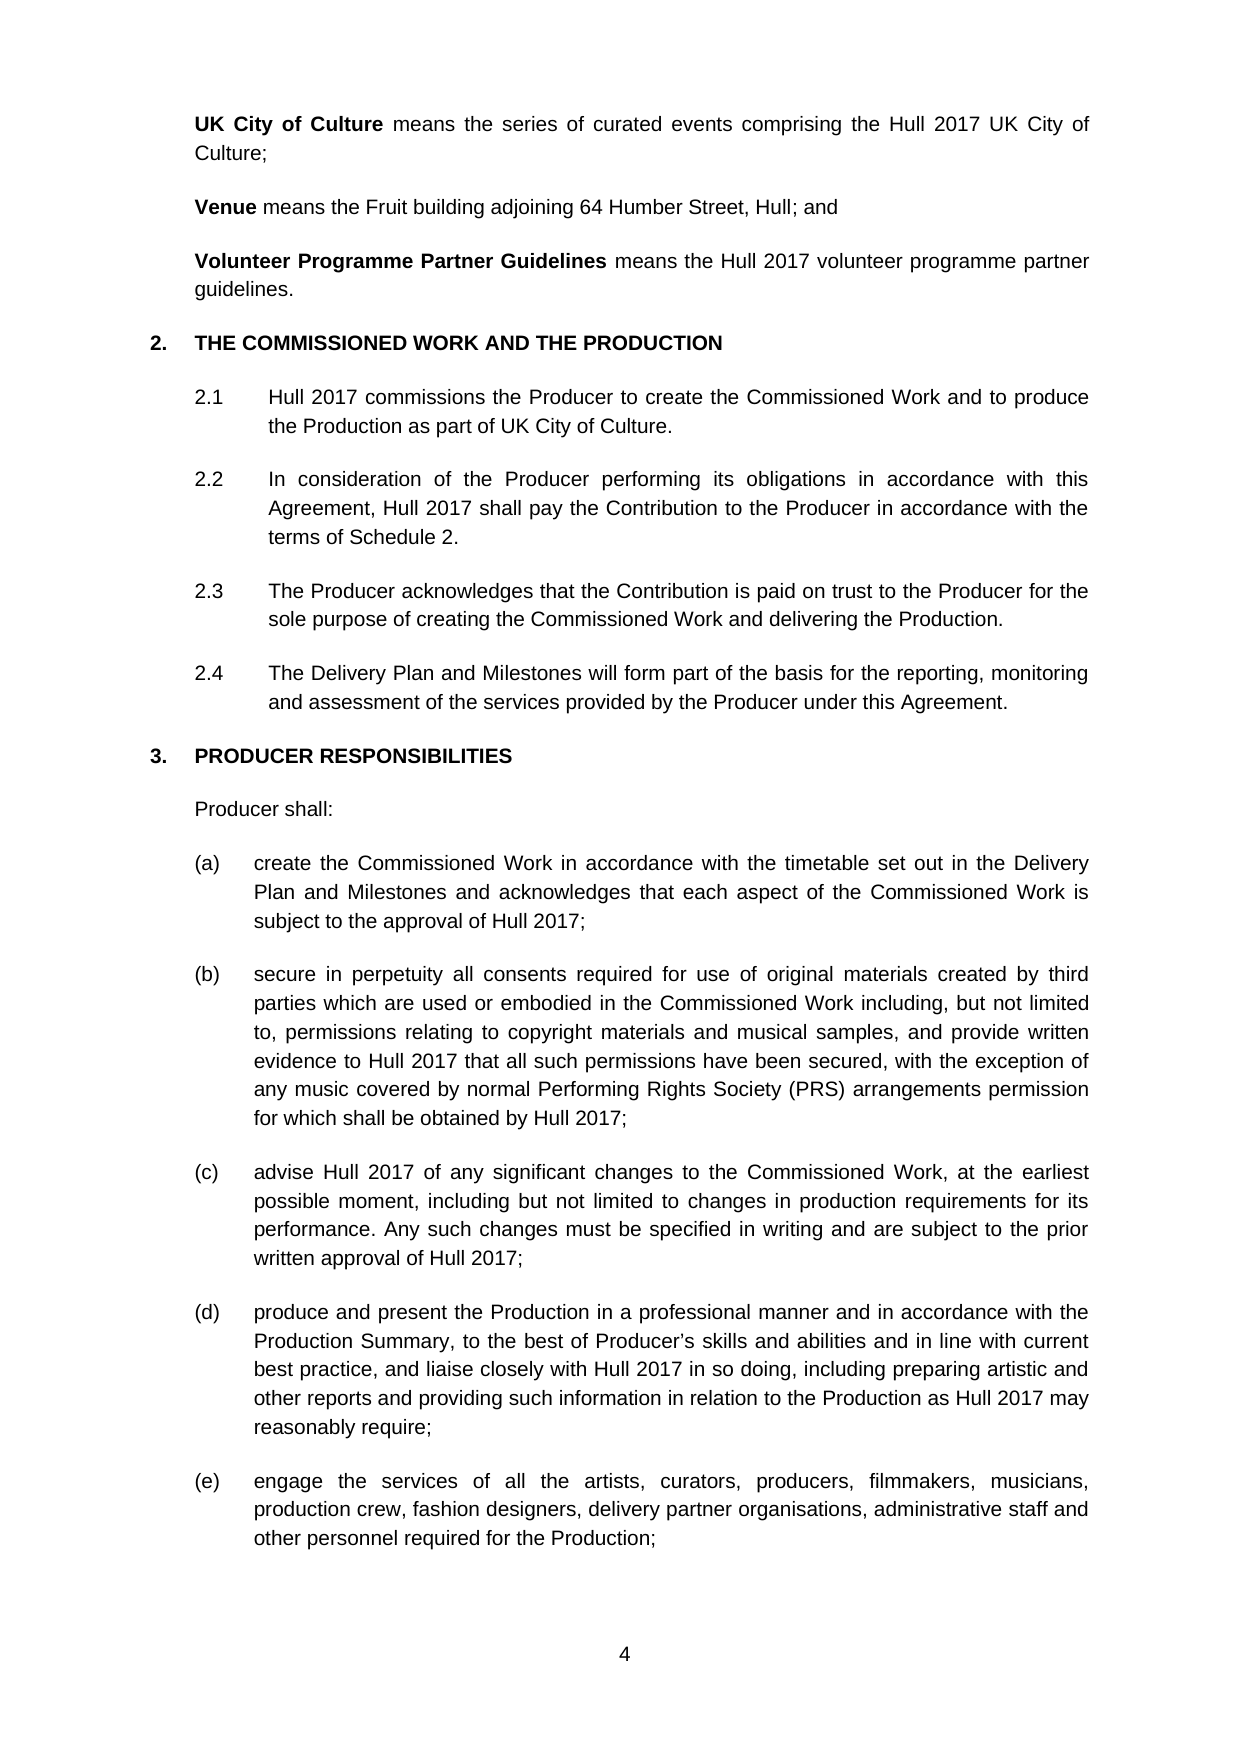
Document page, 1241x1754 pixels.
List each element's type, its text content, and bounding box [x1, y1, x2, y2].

list Producer shall: [194, 797, 1090, 821]
subtitle Venue means the Fruit building adjoining 64 Humber Street, Hull; and [194, 195, 1090, 219]
list secure in perpetuity all consents required for use of original materials created by third parties which are used or embodied in the Commissioned Work including, but not limited to, permissions relating to copyright materials and musical samples, and provide written evidence to Hull 2017 that all such permissions have been secured, with the exception of any music covered by normal Performing Rights Society (PRS) arrangements permission for which shall be obtained by Hull 2017; [194, 962, 1090, 1130]
list advise Hull 2017 of any significant changes to the Commissioned Work, at the earliest possible moment, including but not limited to changes in production requirements for its performance. Any such changes must be specified in writing and are subject to the prior written approval of Hull 2017; [194, 1160, 1090, 1270]
text UK City of Culture means the series of curated events comprising the Hull 2017 UK City of Culture; [194, 112, 1090, 165]
list create the Commissioned Work in accordance with the timetable set out in the Delivery Plan and Milestones and acknowledges that each aspect of the Commissioned Work is subject to the approval of Hull 2017; [194, 851, 1090, 932]
list engage the services of all the artists, curators, producers, filmmakers, musicians, production crew, fashion designers, delivery partner organisations, administrative staff and other personnel required for the Production; [194, 1468, 1090, 1550]
subtitle THE COMMISSIONED WORK AND THE PRODUCTION [150, 331, 1090, 355]
subtitle Volunteer Programme Partner Guidelines means the Hull 2017 volunteer programme partner guidelines. [194, 248, 1090, 301]
list produce and present the Production in a professional manner and in accordance with the Production Summary, to the best of Producer’s skills and abilities and in line with current best practice, and liaise closely with Hull 2017 in so doing, including preparing artistic and other reports and providing such information in relation to the Production as Hull 2017 may reasonably require; [194, 1300, 1090, 1439]
text In consideration of the Producer performing its obligations in accordance with this Agreement, Hull 2017 shall pay the Contribution to the Producer in accordance with the terms of Schedule 2. [194, 467, 1090, 549]
text The Delivery Plan and Milestones will form part of the basis for the reporting, monitoring and assessment of the services provided by the Producer under this Agreement. [194, 661, 1090, 714]
text Hull 2017 commissions the Producer to create the Commissioned Work and to produce the Production as part of UK City of Culture. [194, 385, 1090, 437]
text The Producer acknowledges that the Contribution is paid on trust to the Producer for the sole purpose of creating the Commissioned Work and delivering the Production. [194, 578, 1090, 631]
subtitle PRODUCER RESPONSIBILITIES [150, 743, 1090, 767]
